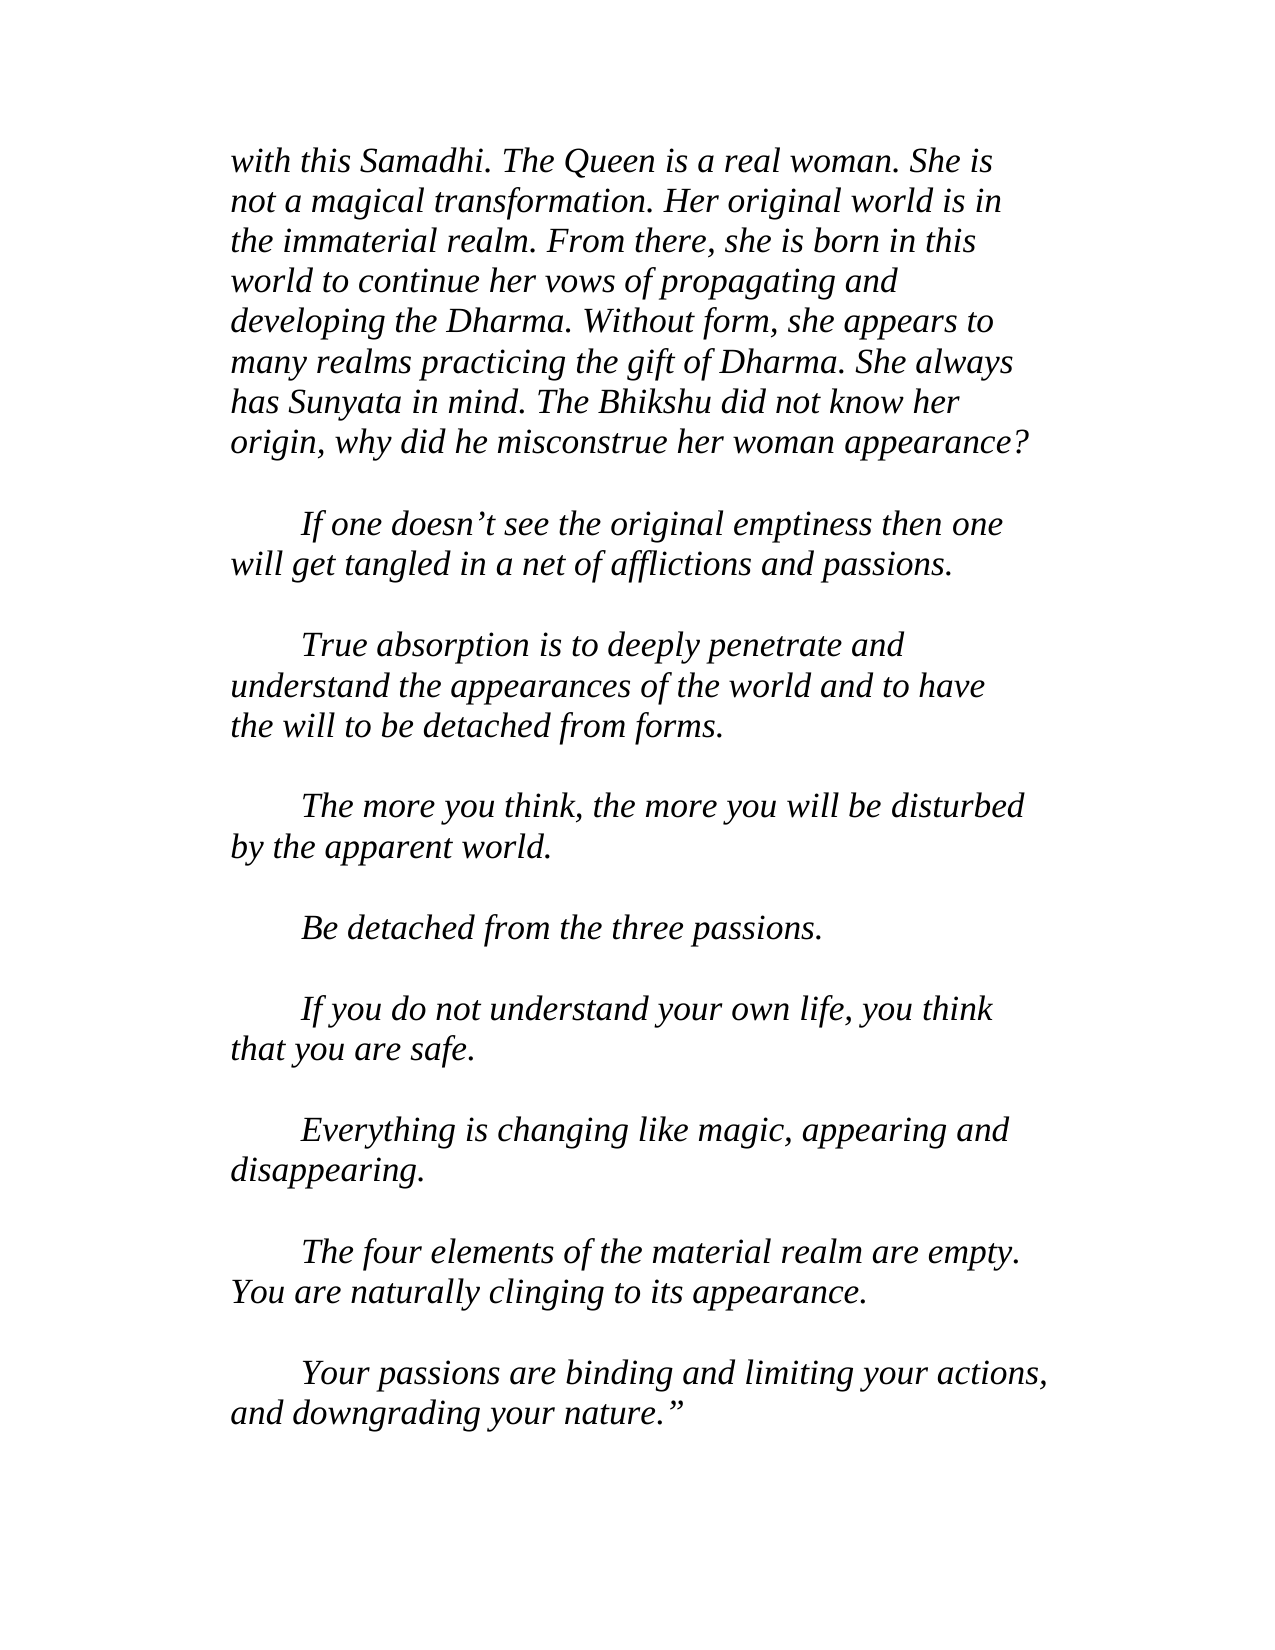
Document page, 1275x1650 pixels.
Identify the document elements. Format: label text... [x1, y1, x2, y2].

text Be detached from the three passions. [301, 906, 1096, 947]
text If one doesn’t see the original emptiness then one will get tangled in a net of afflictions and passions. [230, 503, 1016, 583]
text The four elements of the material realm are empty. [301, 1230, 1096, 1271]
text If you do not understand your own life, you think that you are safe. [230, 988, 1016, 1068]
text with this Samadhi. The Queen is a real woman. She is not a magical transformation. Her original world is in the immaterial realm. From there, she is born in this world to continue her vows of propagating and developing the Dharma. Without form, she appears to many realms practicing the gift of Dharma. She always has Sunyata in mind. The Bhikshu did not know her origin, why did he misconstrue her woman appearance? [230, 140, 1033, 461]
text True absorption is to deeply penetrate and understand the appearances of the world and to have the will to be detached from forms. [230, 624, 1037, 745]
text The more you think, the more you will be disturbed by the apparent world. [230, 786, 1037, 866]
text You are naturally clinging to its appearance. [230, 1271, 1096, 1312]
text Everything is changing like magic, appearing and disappearing. [230, 1109, 1096, 1189]
text Your passions are binding and limiting your actions, and downgrading your nature.” [230, 1352, 1096, 1432]
